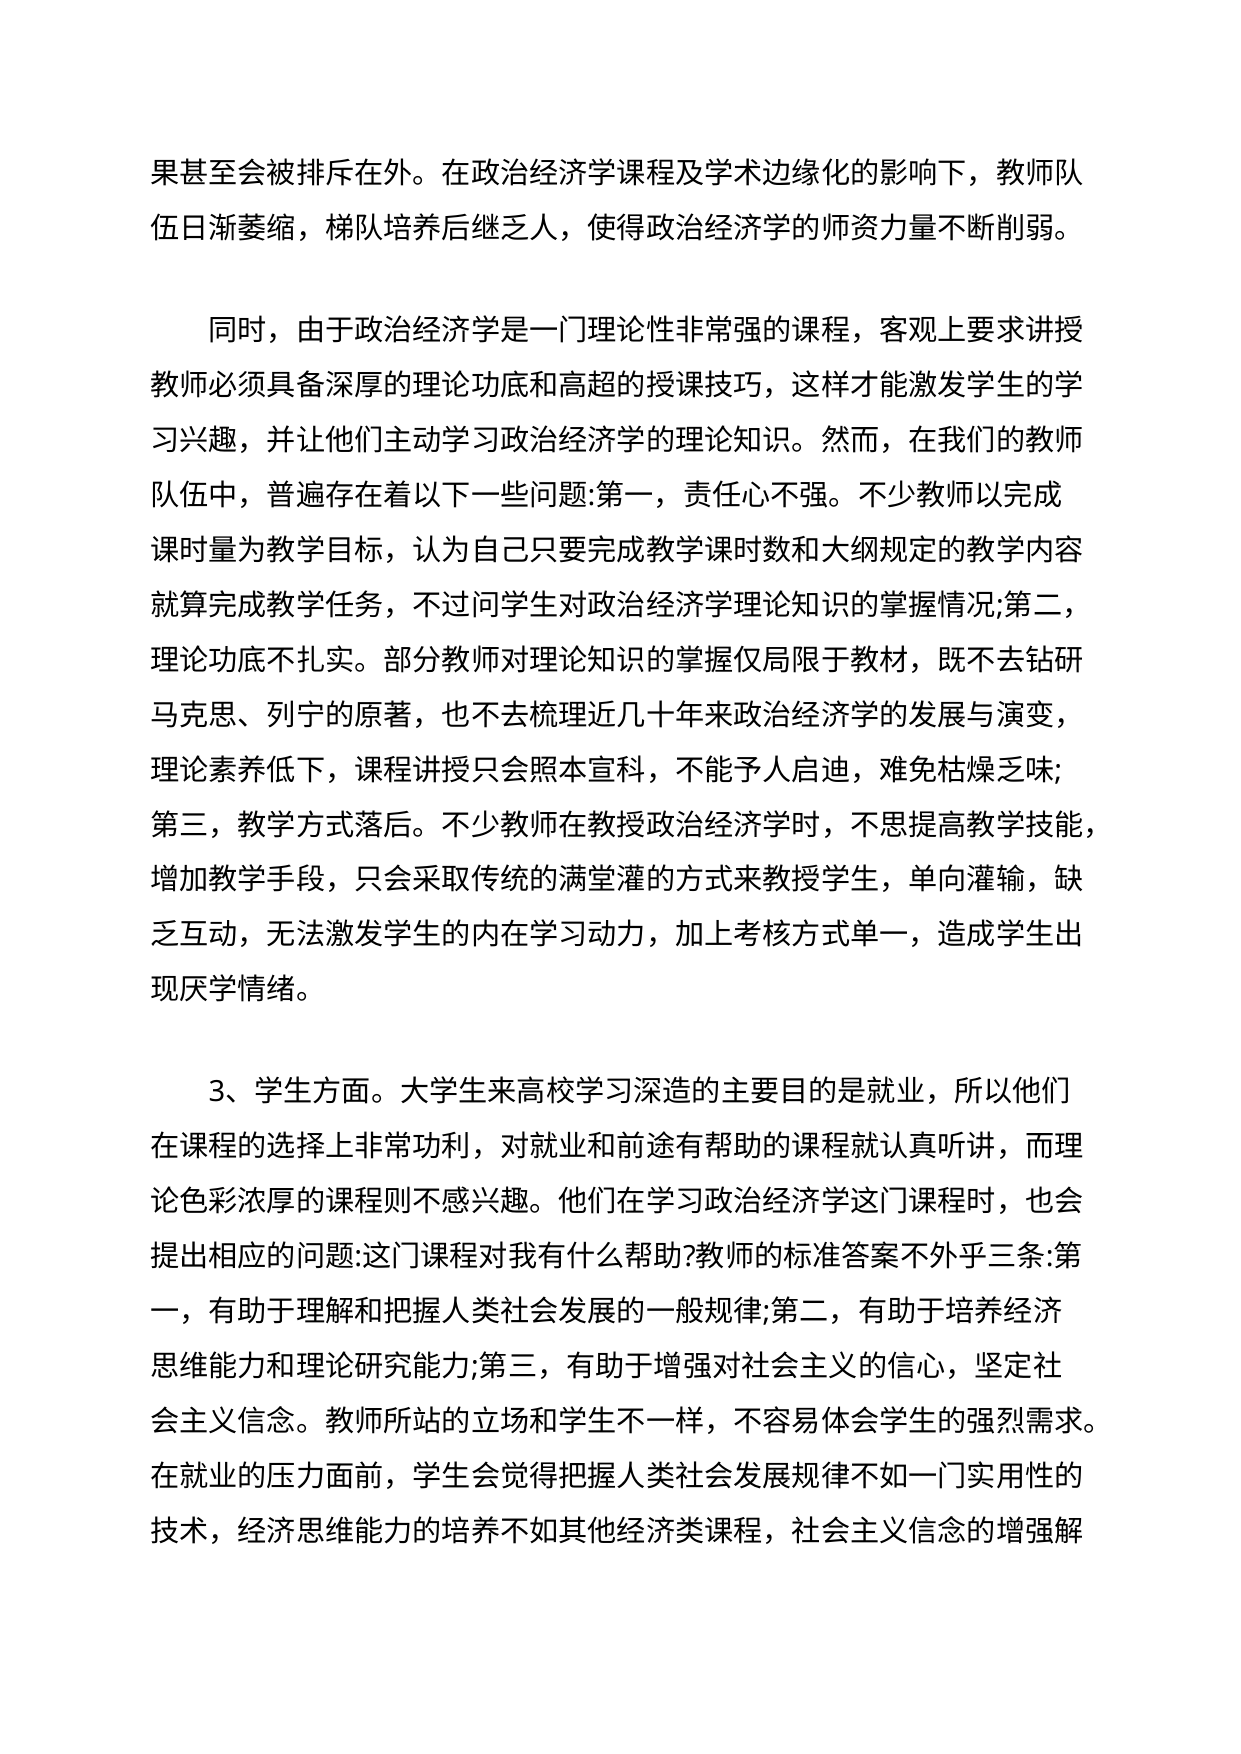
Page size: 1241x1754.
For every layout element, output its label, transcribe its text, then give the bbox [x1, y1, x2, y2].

text 同时，由于政治经济学是一门理论性非常强的课程，客观上要求讲授教师必须具备深厚的理论功底和高超的授课技巧，这样才能激发学生的学习兴趣，并让他们主动学习政治经济学的理论知识。然而，在我们的教师队伍中，普遍存在着以下一些问题:第一，责任心不强。不少教师以完成课时量为教学目标，认为自己只要完成教学课时数和大纲规定的教学内容就算完成教学任务，不过问学生对政治经济学理论知识的掌握情况;第二，理论功底不扎实。部分教师对理论知识的掌握仅局限于教材，既不去钻研马克思、列宁的原著，也不去梳理近几十年来政治经济学的发展与演变，理论素养低下，课程讲授只会照本宣科，不能予人启迪，难免枯燥乏味;第三，教学方式落后。不少教师在教授政治经济学时，不思提高教学技能，增加教学手段，只会采取传统的满堂灌的方式来教授学生，单向灌输，缺乏互动，无法激发学生的内在学习动力，加上考核方式单一，造成学生出现厌学情绪。 [150, 307, 1090, 1008]
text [150, 150, 1090, 247]
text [150, 1067, 1090, 1549]
